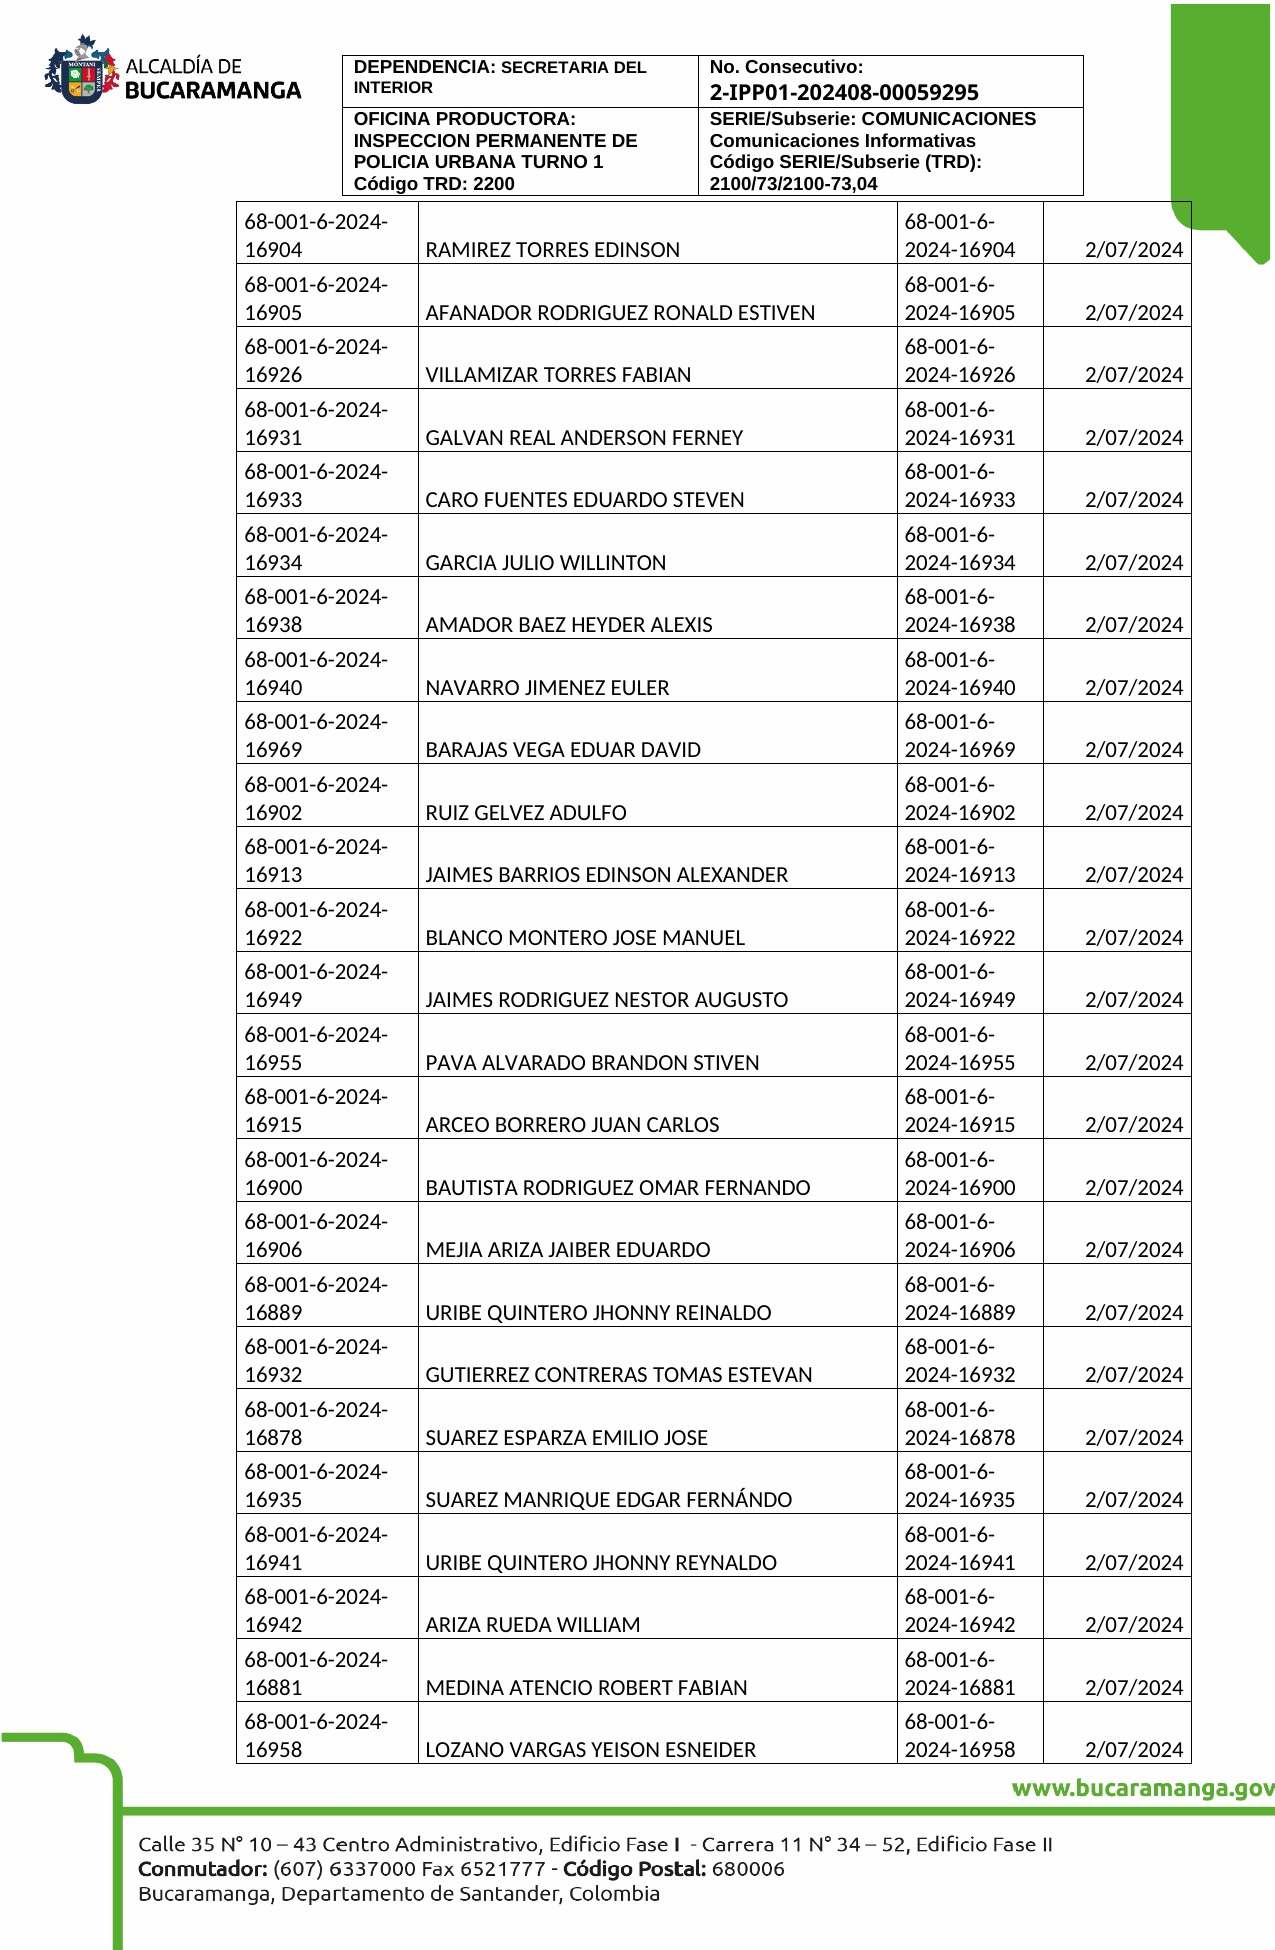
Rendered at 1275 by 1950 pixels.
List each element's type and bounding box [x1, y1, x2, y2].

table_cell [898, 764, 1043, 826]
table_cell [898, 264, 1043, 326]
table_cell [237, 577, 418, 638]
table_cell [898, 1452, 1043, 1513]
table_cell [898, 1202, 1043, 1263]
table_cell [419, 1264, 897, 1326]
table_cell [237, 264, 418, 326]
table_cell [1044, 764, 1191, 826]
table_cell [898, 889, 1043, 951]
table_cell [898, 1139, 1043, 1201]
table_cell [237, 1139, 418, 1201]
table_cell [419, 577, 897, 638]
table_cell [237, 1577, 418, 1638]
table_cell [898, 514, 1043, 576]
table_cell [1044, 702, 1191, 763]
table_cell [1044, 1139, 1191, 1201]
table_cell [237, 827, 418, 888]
picture [1, 3, 1275, 1950]
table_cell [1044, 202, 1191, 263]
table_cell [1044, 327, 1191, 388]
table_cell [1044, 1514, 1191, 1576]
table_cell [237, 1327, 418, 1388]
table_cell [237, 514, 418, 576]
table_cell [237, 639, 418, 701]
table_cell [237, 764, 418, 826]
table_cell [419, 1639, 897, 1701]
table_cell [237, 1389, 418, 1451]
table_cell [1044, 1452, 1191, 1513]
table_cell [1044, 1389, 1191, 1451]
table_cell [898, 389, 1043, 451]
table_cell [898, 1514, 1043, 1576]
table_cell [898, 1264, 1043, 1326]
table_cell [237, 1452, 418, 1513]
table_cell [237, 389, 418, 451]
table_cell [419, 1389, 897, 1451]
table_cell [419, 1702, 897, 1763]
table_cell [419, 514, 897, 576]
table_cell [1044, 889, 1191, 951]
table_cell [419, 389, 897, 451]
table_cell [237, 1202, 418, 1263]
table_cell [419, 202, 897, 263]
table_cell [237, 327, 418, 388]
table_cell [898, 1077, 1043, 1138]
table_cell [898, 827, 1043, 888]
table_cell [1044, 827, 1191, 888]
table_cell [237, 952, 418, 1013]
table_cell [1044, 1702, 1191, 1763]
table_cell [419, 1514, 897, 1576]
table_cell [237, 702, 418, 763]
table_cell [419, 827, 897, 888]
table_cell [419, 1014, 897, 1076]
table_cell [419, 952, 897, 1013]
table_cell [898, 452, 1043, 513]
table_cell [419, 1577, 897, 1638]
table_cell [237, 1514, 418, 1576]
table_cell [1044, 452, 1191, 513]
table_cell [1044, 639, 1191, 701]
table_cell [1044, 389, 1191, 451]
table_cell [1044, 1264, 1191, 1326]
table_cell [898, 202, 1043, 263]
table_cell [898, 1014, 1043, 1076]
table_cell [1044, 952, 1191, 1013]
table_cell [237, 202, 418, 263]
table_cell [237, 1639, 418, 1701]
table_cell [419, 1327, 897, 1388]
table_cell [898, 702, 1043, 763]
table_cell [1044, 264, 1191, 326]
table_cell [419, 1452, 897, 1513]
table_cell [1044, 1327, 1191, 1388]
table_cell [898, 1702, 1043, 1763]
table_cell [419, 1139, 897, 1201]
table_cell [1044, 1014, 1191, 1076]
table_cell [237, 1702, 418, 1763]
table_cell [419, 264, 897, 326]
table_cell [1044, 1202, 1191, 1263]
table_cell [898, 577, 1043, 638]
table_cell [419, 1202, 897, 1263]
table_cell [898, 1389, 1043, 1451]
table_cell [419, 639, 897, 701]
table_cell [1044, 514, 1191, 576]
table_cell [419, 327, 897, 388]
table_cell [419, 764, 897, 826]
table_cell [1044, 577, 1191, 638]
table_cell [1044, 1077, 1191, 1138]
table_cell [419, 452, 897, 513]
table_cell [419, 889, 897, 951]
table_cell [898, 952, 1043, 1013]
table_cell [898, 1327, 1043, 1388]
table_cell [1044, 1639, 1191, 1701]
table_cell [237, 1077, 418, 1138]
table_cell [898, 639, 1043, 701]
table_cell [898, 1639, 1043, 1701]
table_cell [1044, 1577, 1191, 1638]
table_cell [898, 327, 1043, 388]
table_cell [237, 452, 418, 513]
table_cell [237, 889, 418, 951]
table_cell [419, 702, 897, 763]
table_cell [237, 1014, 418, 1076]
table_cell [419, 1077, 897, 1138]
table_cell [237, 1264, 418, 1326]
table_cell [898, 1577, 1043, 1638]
